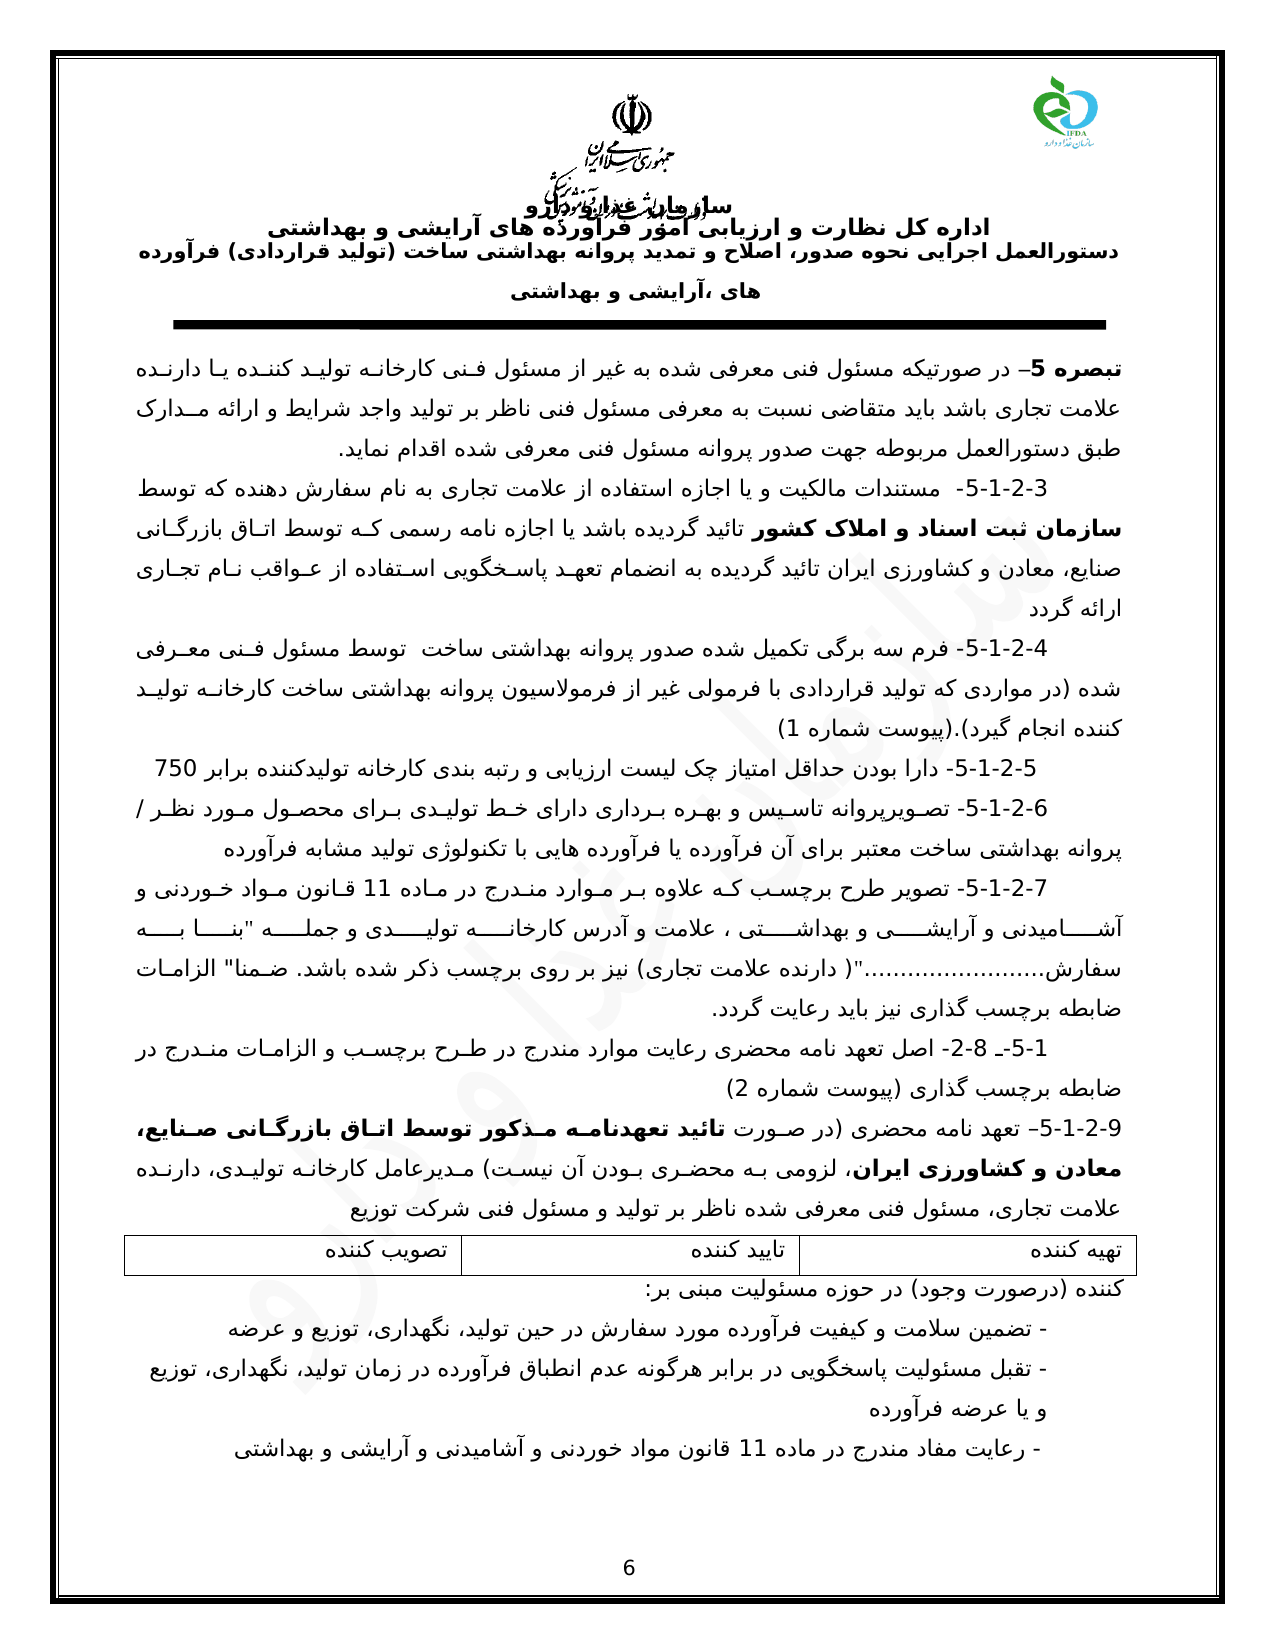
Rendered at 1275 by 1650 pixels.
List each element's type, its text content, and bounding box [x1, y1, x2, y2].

text 5-1-2-7- تصویر طرح برچسب که علاوه بر موارد مندرج در ماده 11 قانون مواد خوردنی و آشامیدنی و آرایشی و بهداشتی ، علامت و آدرس کارخانه تولیدی و جمله "بنا به سفارش........................."( دارنده علامت تجاری) نیز بر روی برچسب ذکر شده باشد. ضمنا" الزامات ضابطه برچسب گذاری نیز باید رعایت گردد. [136, 875, 1122, 1022]
text 5-1-2-9– تعهد نامه محضری (در صورت تائید تعهدنامه مذکور توسط اتاق بازرگانی صنایع، معادن و کشاورزی ایران، لزومی به محضری بودن آن نیست) مدیرعامل کارخانه تولیدی، دارنده علامت تجاری، مسئول فنی معرفی شده ناظر بر تولید و مسئول فنی شرکت توزیع [136, 1115, 1122, 1222]
text - تضمین سلامت و کیفیت فرآورده مورد سفارش در حین تولید، نگهداری، توزیع و عرضه - تقبل مسئولیت پاسخگویی در برابر هرگونه عدم انطباق فرآورده در زمان تولید، نگهداری، توزیع و یا عرضه فرآورده [136, 1316, 1048, 1422]
text - رعایت مفاد مندرج در ماده 11 قانون مواد خوردنی و آشامیدنی و آرایشی و بهداشتی [136, 1436, 1122, 1462]
text 5-1-2-6- تصویرپروانه تاسیس و بهره برداری دارای خط تولیدی برای محصول مورد نظر / پروانه بهداشتی ساخت معتبر برای آن فرآورده یا فرآورده هایی با تکنولوژی تولید مشابه فرآورده [136, 795, 1122, 861]
table_header تایید کننده [462, 1236, 799, 1274]
table_header تهیه کننده [800, 1236, 1136, 1274]
picture [1031, 73, 1099, 149]
text 5-1- 2-8- اصل تعهد نامه محضری رعایت موارد مندرج در طرح برچسب و الزامات مندرج در ضابطه برچسب گذاری (پیوست شماره 2) [136, 1035, 1122, 1102]
text کننده (درصورت وجود) در حوزه مسئولیت مبنی بر: [136, 1276, 1125, 1302]
picture [530, 73, 716, 240]
text 5-1-2-5- دارا بودن حداقل امتیاز چک لیست ارزیابی و رتبه بندی کارخانه تولیدکننده برابر 750 [136, 755, 1125, 781]
text 5-1-2-4- فرم سه برگی تکمیل شده صدور پروانه بهداشتی ساخت توسط مسئول فنی معرفی شده (در مواردی که تولید قراردادی با فرمولی غیر از فرمولاسیون پروانه بهداشتی ساخت کارخانه تولید کننده انجام گیرد).(پیوست شماره 1) [136, 635, 1122, 741]
table_header تصویب کننده [125, 1236, 461, 1274]
text تبصره 5– در صورتیکه مسئول فنی معرفی شده به غیر از مسئول فنی کارخانه تولید کننده یا دارنده علامت تجاری باشد باید متقاضی نسبت به معرفی مسئول فنی ناظر بر تولید واجد شرایط و ارائه مدارک طبق دستورالعمل مربوطه جهت صدور پروانه مسئول فنی معرفی شده اقدام نماید. [136, 354, 1122, 461]
text 5-1-2-3- مستندات مالکیت و یا اجازه استفاده از علامت تجاری به نام سفارش دهنده که توسط سازمان ثبت اسناد و املاک کشور تائید گردیده باشد یا اجازه نامه رسمی که توسط اتاق بازرگانی صنایع، معادن و کشاورزی ایران تائید گردیده به انضمام تعهد پاسخگویی استفاده از عواقب نام تجاری ارائه گردد [136, 475, 1122, 621]
